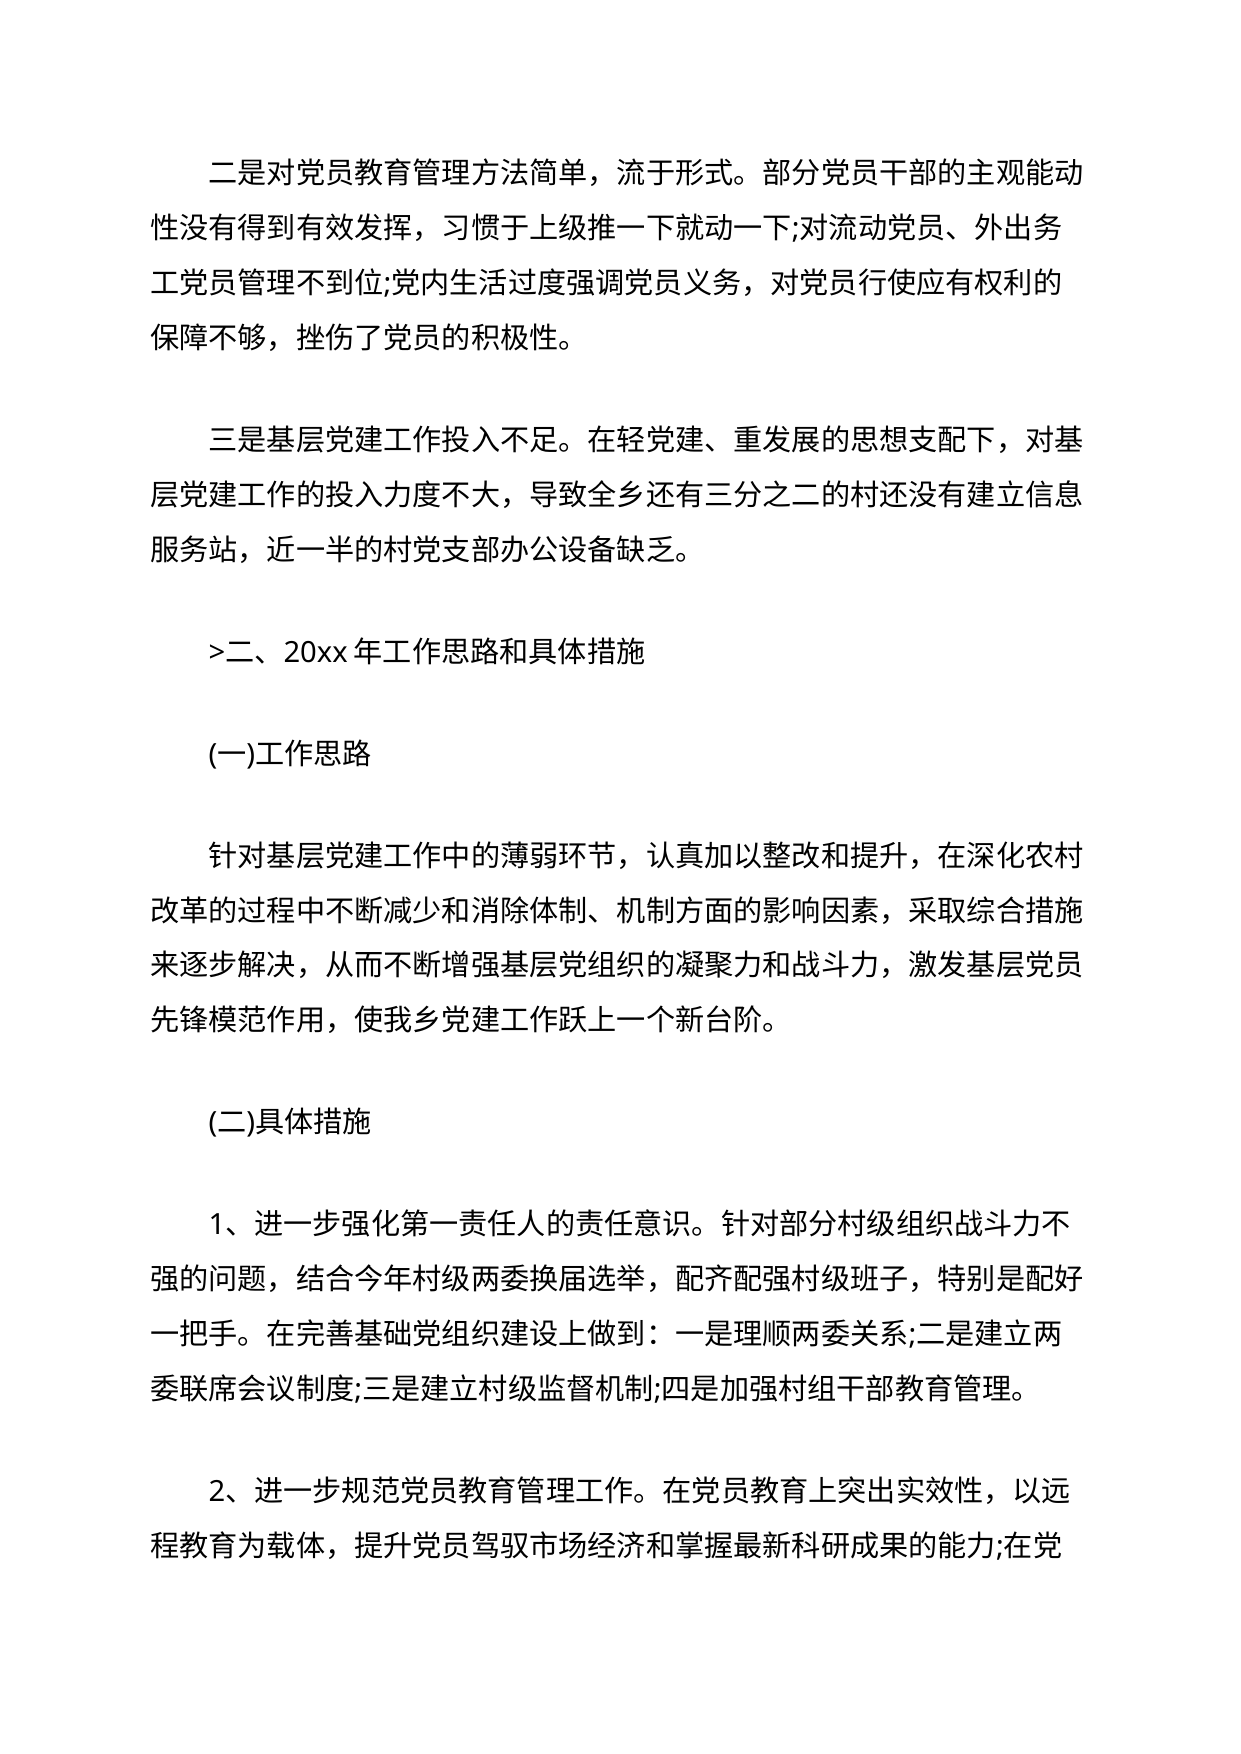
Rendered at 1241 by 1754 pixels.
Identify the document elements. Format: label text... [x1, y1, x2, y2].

text (一)工作思路 [150, 730, 1090, 773]
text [150, 1467, 1090, 1565]
text 1、进一步强化第一责任人的责任意识。针对部分村级组织战斗力不强的问题，结合今年村级两委换届选举，配齐配强村级班子，特别是配好一把手。在完善基础党组织建设上做到：一是理顺两委关系;二是建立两委联席会议制度;三是建立村级监督机制;四是加强村组干部教育管理。 [150, 1201, 1090, 1408]
text >二、20xx年工作思路和具体措施 [150, 628, 1090, 671]
text 二是对党员教育管理方法简单，流于形式。部分党员干部的主观能动性没有得到有效发挥，习惯于上级推一下就动一下;对流动党员、外出务工党员管理不到位;党内生活过度强调党员义务，对党员行使应有权利的保障不够，挫伤了党员的积极性。 [150, 150, 1090, 357]
text (二)具体措施 [150, 1099, 1090, 1141]
text 三是基层党建工作投入不足。在轻党建、重发展的思想支配下，对基层党建工作的投入力度不大，导致全乡还有三分之二的村还没有建立信息服务站，近一半的村党支部办公设备缺乏。 [150, 417, 1090, 569]
text 针对基层党建工作中的薄弱环节，认真加以整改和提升，在深化农村改革的过程中不断减少和消除体制、机制方面的影响因素，采取综合措施来逐步解决，从而不断增强基层党组织的凝聚力和战斗力，激发基层党员先锋模范作用，使我乡党建工作跃上一个新台阶。 [150, 832, 1090, 1039]
